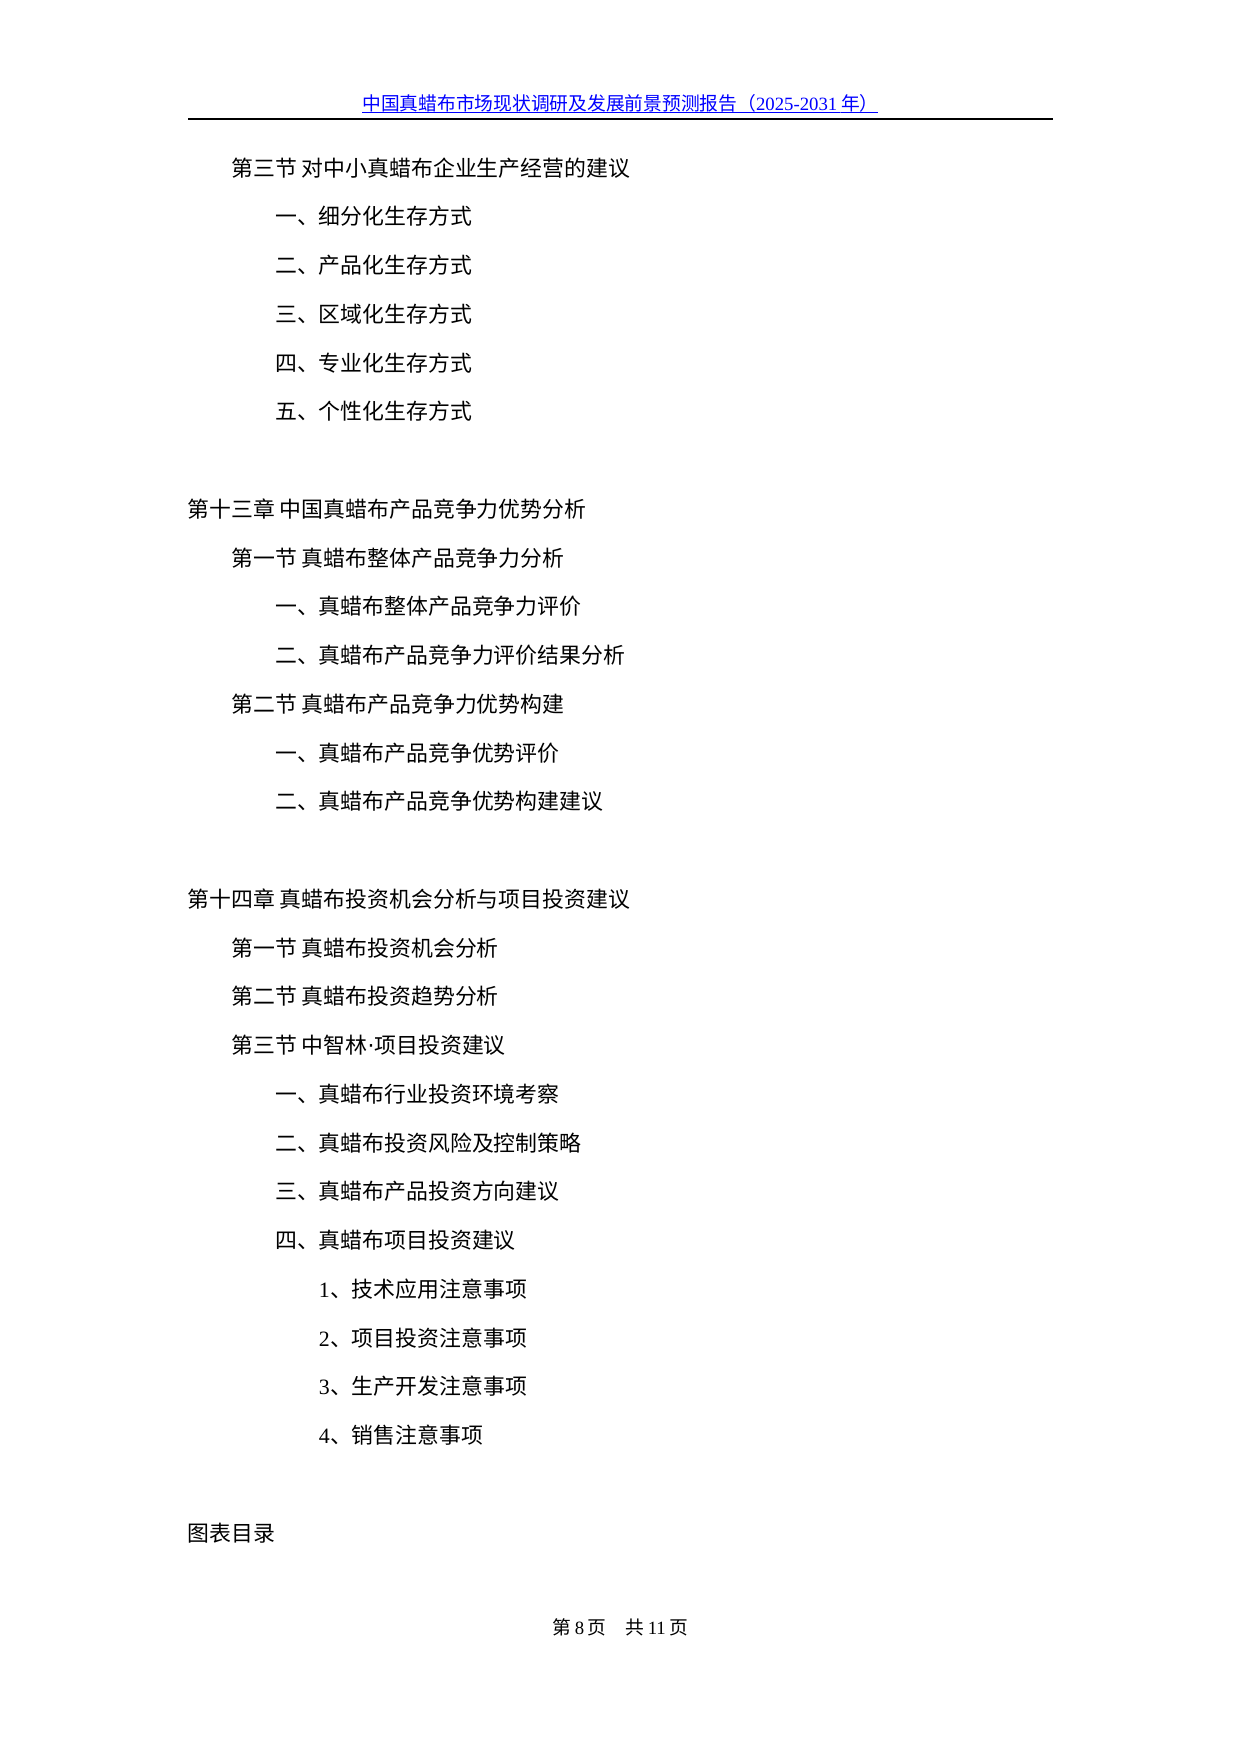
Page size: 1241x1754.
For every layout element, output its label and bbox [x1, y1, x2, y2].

text [187, 150, 1053, 1548]
